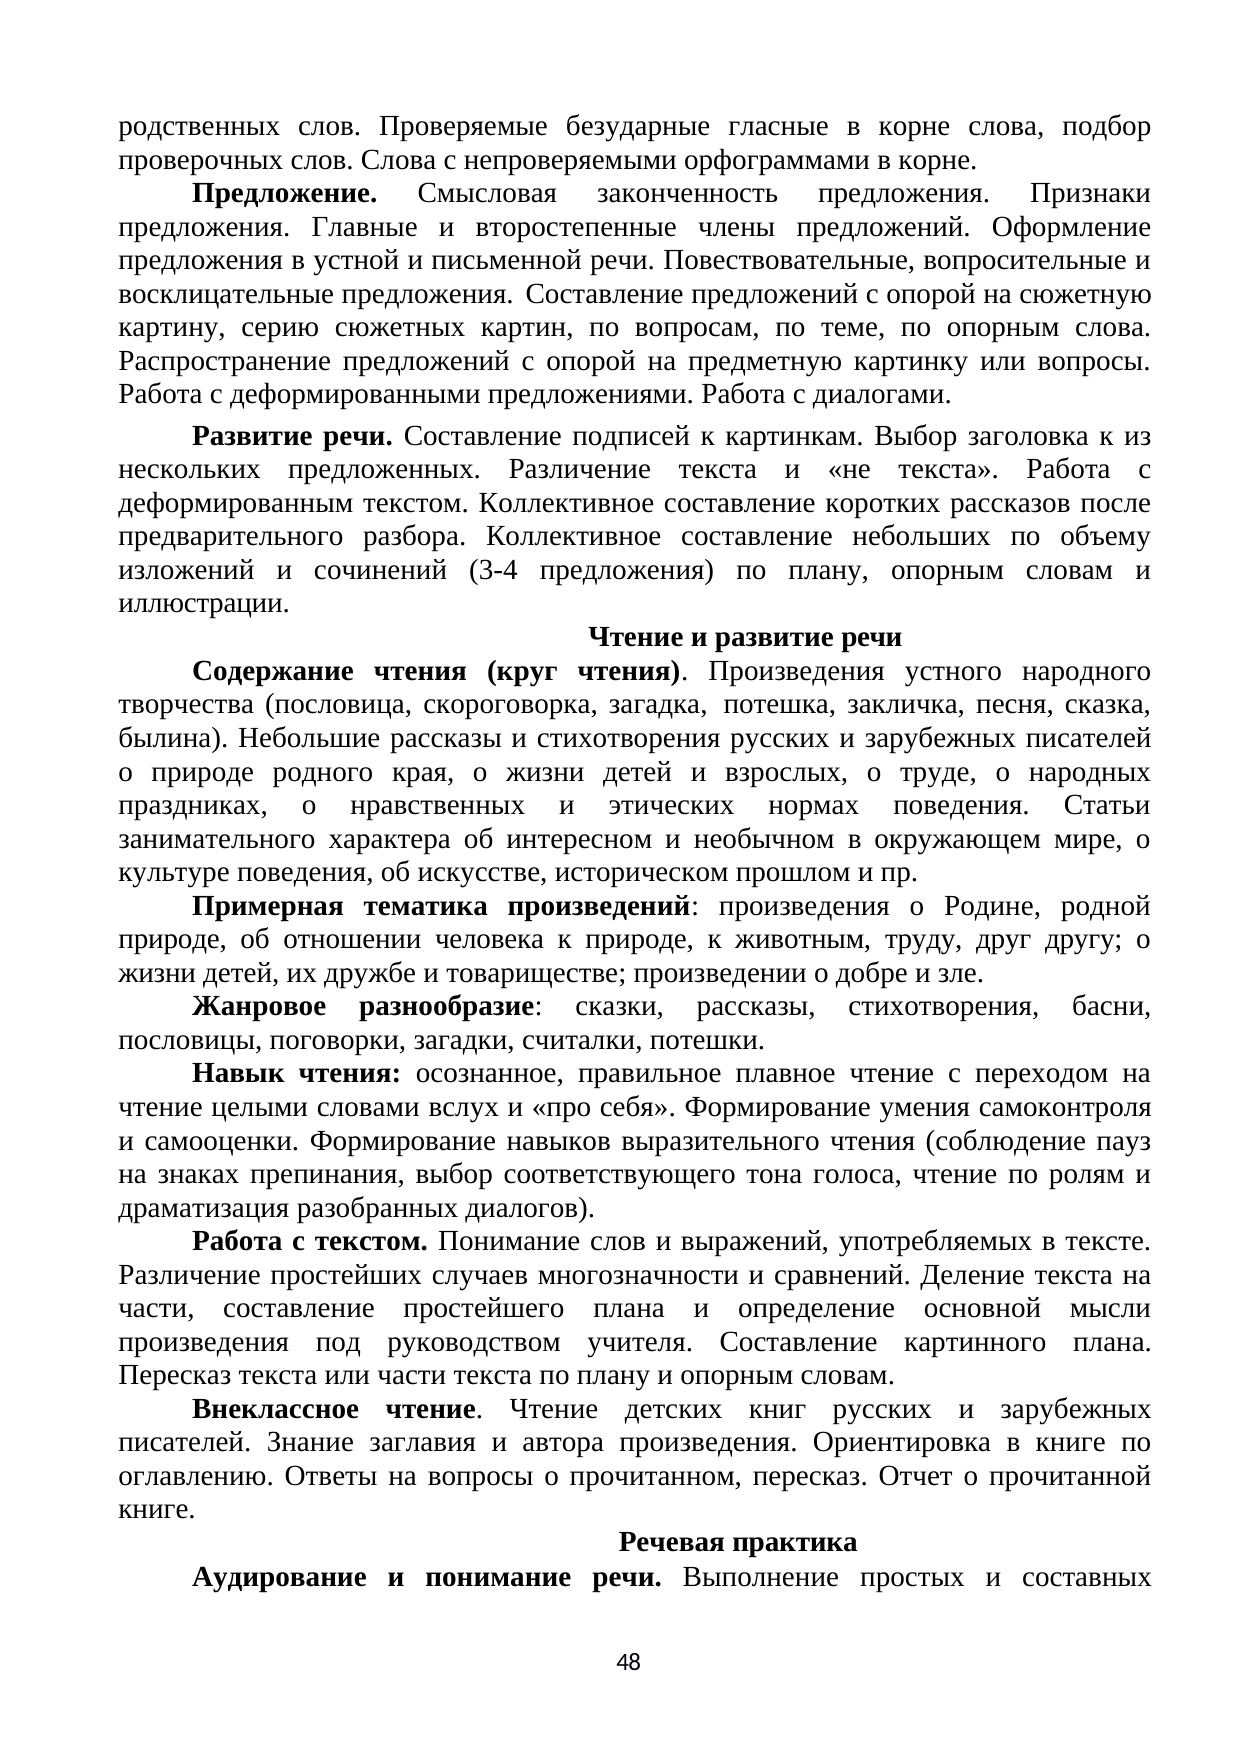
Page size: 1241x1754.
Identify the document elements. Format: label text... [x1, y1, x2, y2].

text Предложение. Смысловая законченность предложения. Признаки предложения. Главные и второстепенные члены предложений. Оформление предложения в устной и письменной речи. Повествовательные, вопросительные и восклицательные предложения. Составление предложений с опорой на сюжетную картину, серию сюжетных картин, по вопросам, по теме, по опорным слова. Распространение предложений с опорой на предметную картинку или вопросы. Работа с деформированными предложениями. Работа с диалогами. [118, 175, 1152, 410]
text Внеклассное чтение. Чтение детских книг русских и зарубежных писателей. Знание заглавия и автора произведения. Ориентировка в книге по оглавлению. Ответы на вопросы о прочитанном, пересказ. Отчет о прочитанной книге. [118, 1391, 1152, 1525]
subtitle Речевая практика [545, 1525, 1166, 1558]
text Жанровое разнообразие: сказки, рассказы, стихотворения, басни, пословицы, поговорки, загадки, считалки, потешки. [118, 988, 1152, 1056]
text Развитие речи. Составление подписей к картинкам. Выбор заголовка к из нескольких предложенных. Различение текста и «не текста». Работа с деформированным текстом. Коллективное составление коротких рассказов после предварительного разбора. Коллективное составление небольших по объему изложений и сочинений (3-4 предложения) по плану, опорным словам и иллюстрации. [118, 418, 1152, 619]
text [118, 108, 1152, 175]
text Содержание чтения (круг чтения). Произведения устного народного творчества (пословица, скороговорка, загадка, потешка, закличка, песня, сказка, былина). Небольшие рассказы и стихотворения русских и зарубежных писателей о природе родного края, о жизни детей и взрослых, о труде, о народных праздниках, о нравственных и этических нормах поведения. Статьи занимательного характера об интересном и необычном в окружающем мире, о культуре поведения, об искусстве, историческом прошлом и пр. [118, 653, 1151, 888]
text Примерная тематика произведений: произведения о Родине, родной природе, об отношении человека к природе, к животным, труду, друг другу; о жизни детей, их дружбе и товариществе; произведении о добре и зле. [118, 888, 1151, 988]
text Работа с текстом. Понимание слов и выражений, употребляемых в тексте. Различение простейших случаев многозначности и сравнений. Деление текста на части, составление простейшего плана и определение основной мысли произведения под руководством учителя. Составление картинного плана. Пересказ текста или части текста по плану и опорным словам. [118, 1223, 1152, 1391]
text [118, 1559, 1152, 1592]
text Навык чтения: осознанное, правильное плавное чтение с переходом на чтение целыми словами вслух и «про себя». Формирование умения самоконтроля и самооценки. Формирование навыков выразительного чтения (соблюдение пауз на знаках препинания, выбор соответствующего тона голоса, чтение по ролям и драматизация разобранных диалогов). [118, 1056, 1152, 1223]
subtitle Чтение и развитие речи [514, 619, 1166, 653]
